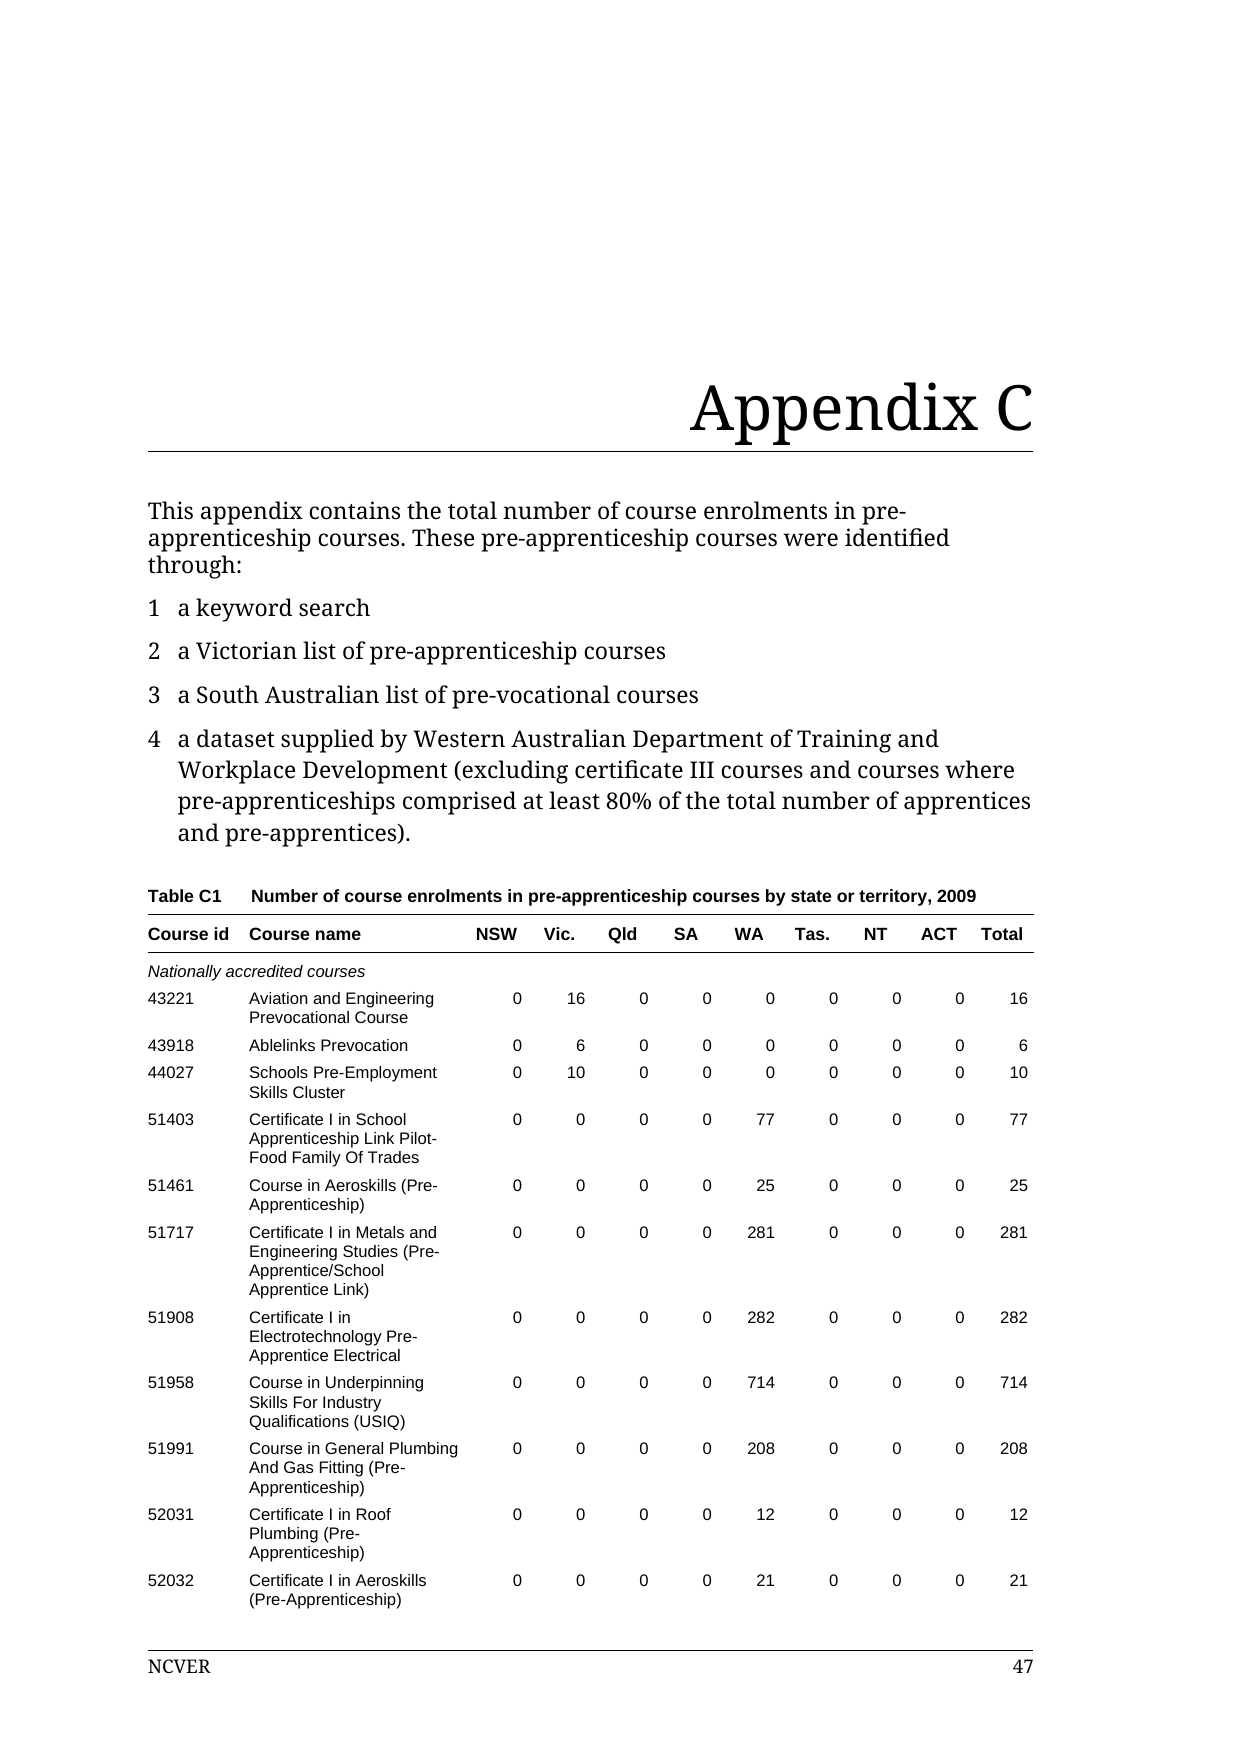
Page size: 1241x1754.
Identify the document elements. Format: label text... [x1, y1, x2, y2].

title Table C1 Number of course enrolments in pre-apprenticeship courses by state or territory, 2009 [148, 885, 1033, 906]
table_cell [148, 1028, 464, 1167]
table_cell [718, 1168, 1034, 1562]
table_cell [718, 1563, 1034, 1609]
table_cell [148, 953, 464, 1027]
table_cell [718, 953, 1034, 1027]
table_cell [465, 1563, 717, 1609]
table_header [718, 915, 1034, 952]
list a keyword search [148, 592, 1044, 623]
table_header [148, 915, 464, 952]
subtitle Appendix C [148, 193, 1033, 451]
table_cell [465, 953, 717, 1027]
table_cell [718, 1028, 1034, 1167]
text This appendix contains the total number of course enrolments in pre-apprenticeship courses. These pre-apprenticeship courses were identified through: [148, 498, 1033, 579]
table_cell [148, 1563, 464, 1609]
list a Victorian list of pre-apprenticeship courses [148, 635, 1044, 667]
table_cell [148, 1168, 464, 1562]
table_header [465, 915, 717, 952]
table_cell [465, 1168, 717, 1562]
list a South Australian list of pre-vocational courses [148, 679, 1044, 710]
list a dataset supplied by Western Australian Department of Training and Workplace Development (excluding certificate III courses and courses where pre-apprenticeships comprised at least 80% of the total number of apprentices and pre-apprentices). [148, 723, 1044, 848]
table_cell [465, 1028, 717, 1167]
